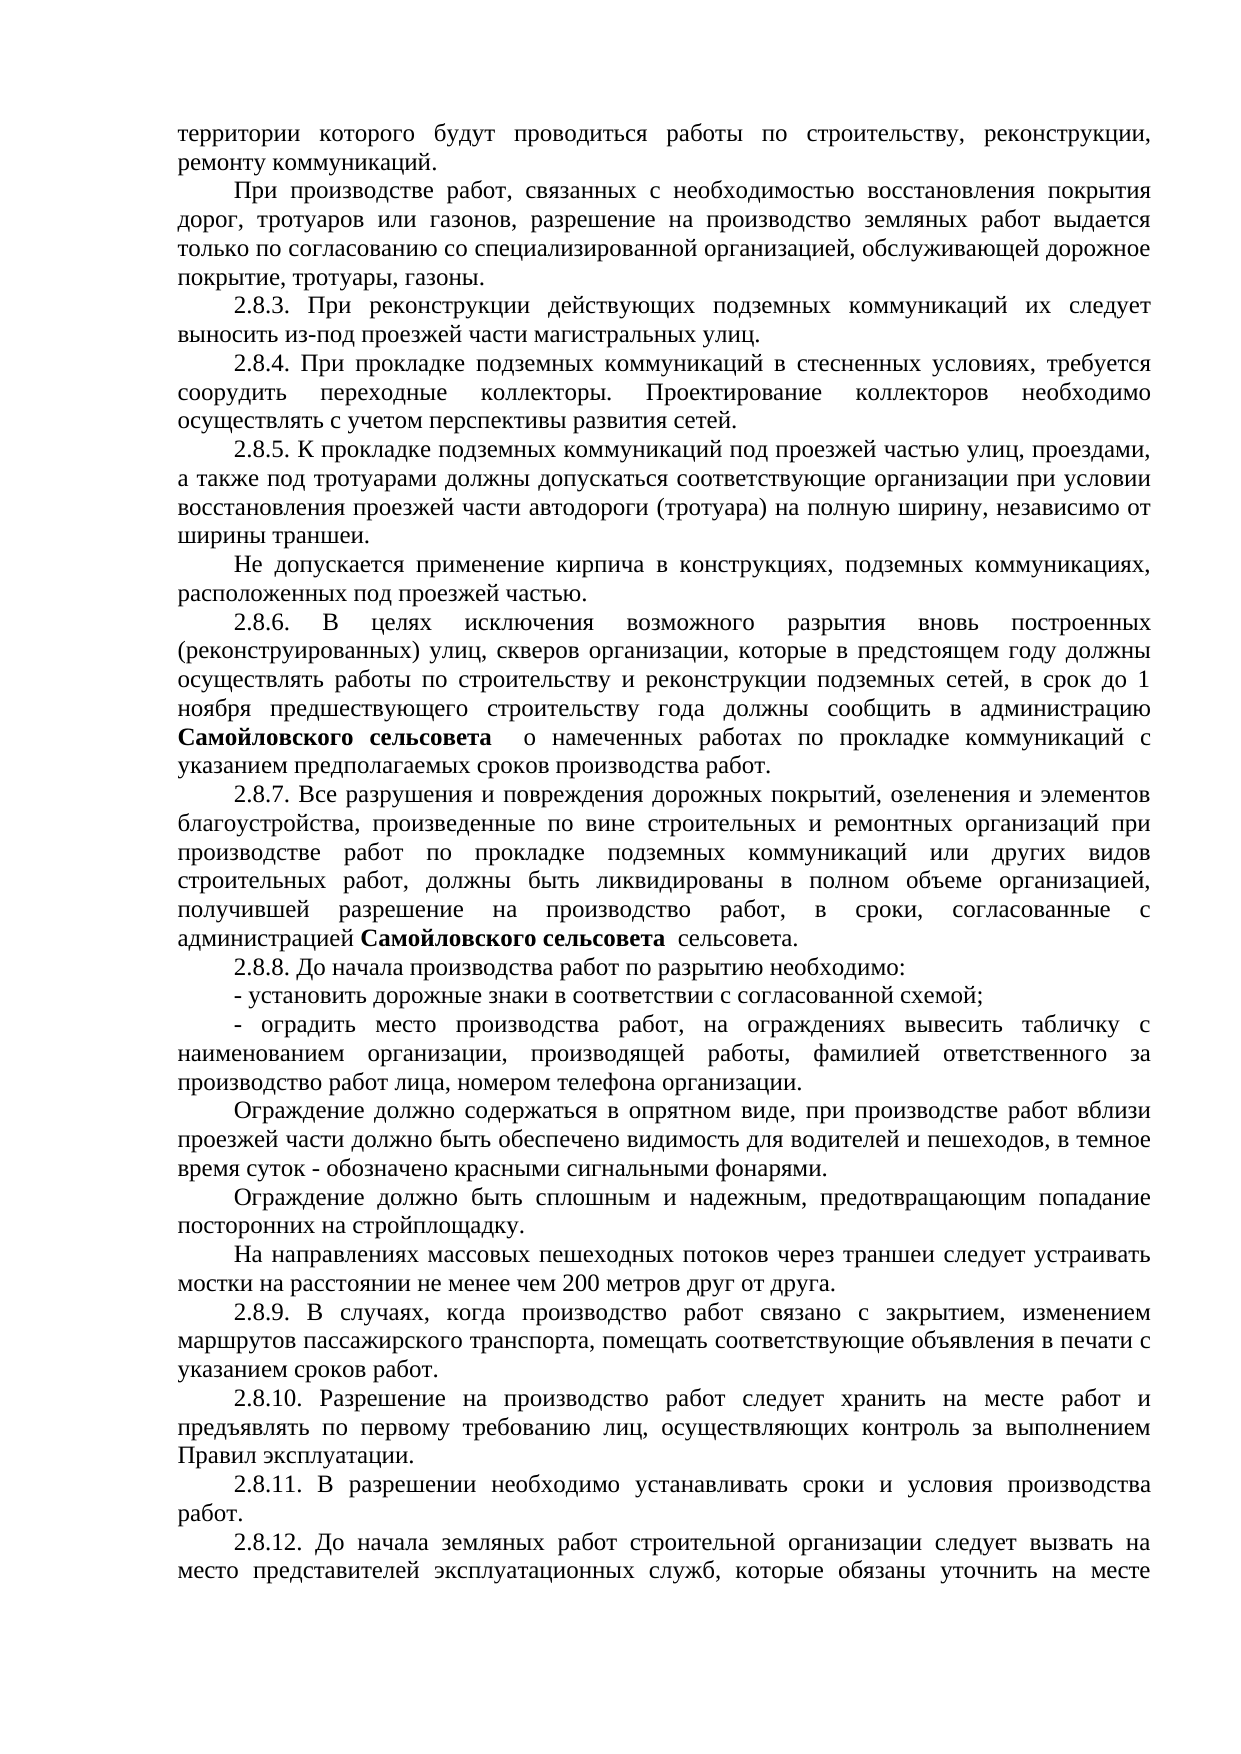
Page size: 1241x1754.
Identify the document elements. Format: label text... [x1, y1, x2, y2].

text 2.8.6. В целях исключения возможного разрытия вновь построенных (реконструированных) улиц, скверов организации, которые в предстоящем году должны осуществлять работы по строительству и реконструкции подземных сетей, в срок до 1 ноября предшествующего строительству года должны сообщить в администрацию Самойловского сельсовета о намеченных работах по прокладке коммуникаций с указанием предполагаемых сроков производства работ. [177, 607, 1152, 779]
text 2.8.7. Все разрушения и повреждения дорожных покрытий, озеленения и элементов благоустройства, произведенные по вине строительных и ремонтных организаций при производстве работ по прокладке подземных коммуникаций или других видов строительных работ, должны быть ликвидированы в полном объеме организацией, получившей разрешение на производство работ, в сроки, согласованные с администрацией Самойловского сельсовета сельсовета. [177, 779, 1152, 952]
text 2.8.10. Разрешение на производство работ следует хранить на месте работ и предъявлять по первому требованию лиц, осуществляющих контроль за выполнением Правил эксплуатации. [177, 1383, 1152, 1469]
text 2.8.3. При реконструкции действующих подземных коммуникаций их следует выносить из-под проезжей части магистральных улиц. [177, 291, 1152, 348]
text При производстве работ, связанных с необходимостью восстановления покрытия дорог, тротуаров или газонов, разрешение на производство земляных работ выдается только по согласованию со специализированной организацией, обслуживающей дорожное покрытие, тротуары, газоны. [177, 176, 1152, 291]
text - установить дорожные знаки в соответствии с согласованной схемой; [177, 981, 1152, 1009]
text - оградить место производства работ, на ограждениях вывесить табличку с наименованием организации, производящей работы, фамилией ответственного за производство работ лица, номером телефона организации. [177, 1009, 1152, 1096]
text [177, 1527, 1152, 1584]
text Не допускается применение кирпича в конструкциях, подземных коммуникациях, расположенных под проезжей частью. [177, 549, 1152, 607]
text Ограждение должно быть сплошным и надежным, предотвращающим попадание посторонних на стройплощадку. [177, 1182, 1152, 1239]
text 2.8.9. В случаях, когда производство работ связано с закрытием, изменением маршрутов пассажирского транспорта, помещать соответствующие объявления в печати с указанием сроков работ. [177, 1297, 1152, 1383]
text Ограждение должно содержаться в опрятном виде, при производстве работ вблизи проезжей части должно быть обеспечено видимость для водителей и пешеходов, в темное время суток - обозначено красными сигнальными фонарями. [177, 1096, 1152, 1182]
text 2.8.5. К прокладке подземных коммуникаций под проезжей частью улиц, проездами, а также под тротуарами должны допускаться соответствующие организации при условии восстановления проезжей части автодороги (тротуара) на полную ширину, независимо от ширины траншеи. [177, 434, 1152, 549]
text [177, 118, 1152, 176]
text 2.8.8. До начала производства работ по разрытию необходимо: [177, 952, 1152, 981]
text На направлениях массовых пешеходных потоков через траншеи следует устраивать мостки на расстоянии не менее чем друг от друга. [177, 1239, 1152, 1297]
text 2.8.4. При прокладке подземных коммуникаций в стесненных условиях, требуется соорудить переходные коллекторы. Проектирование коллекторов необходимо осуществлять с учетом перспективы развития сетей. [177, 348, 1152, 434]
text 2.8.11. В разрешении необходимо устанавливать сроки и условия производства работ. [177, 1469, 1152, 1527]
